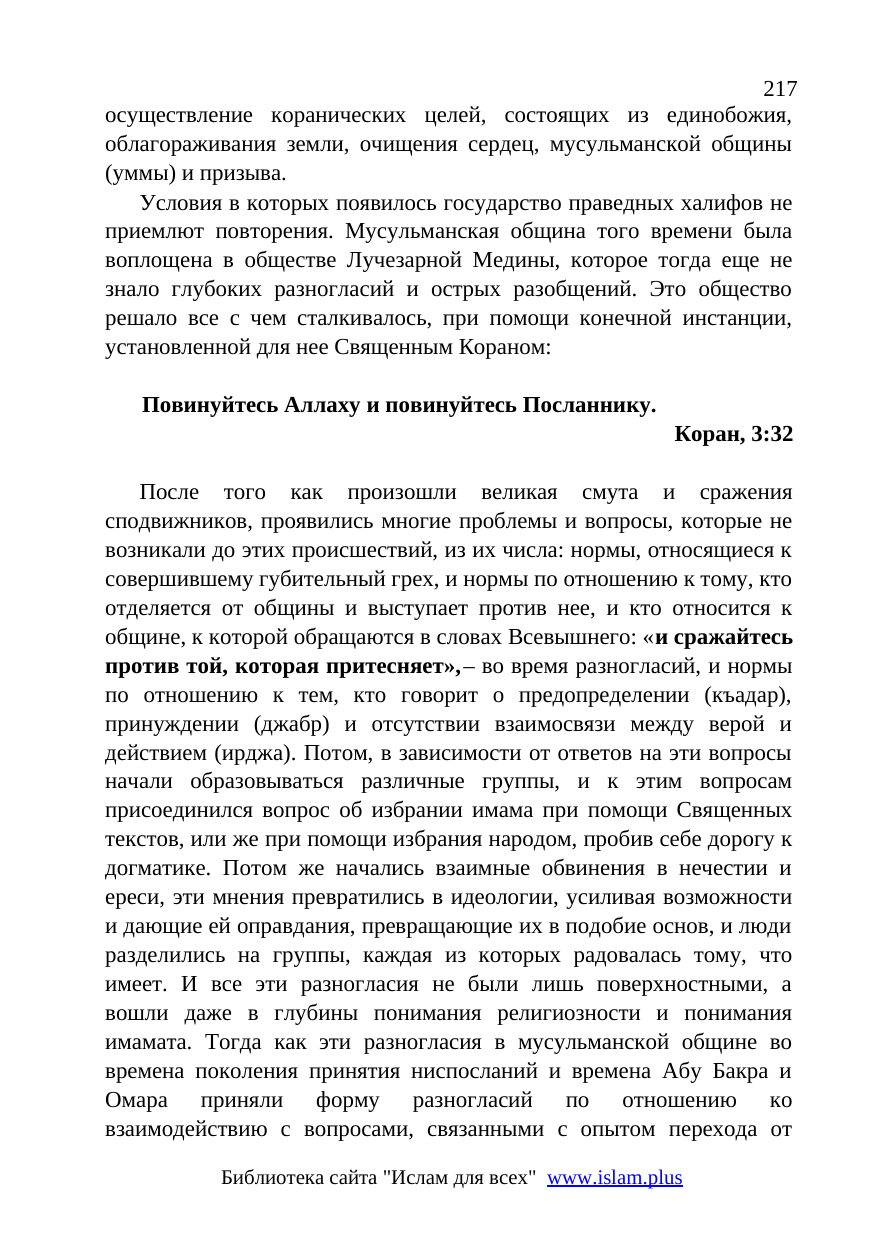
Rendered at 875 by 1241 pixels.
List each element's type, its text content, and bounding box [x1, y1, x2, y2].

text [105, 478, 793, 1141]
text Коран, 3:32 [106, 420, 793, 446]
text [105, 101, 793, 186]
text Условия в которых появилось государство праведных халифов не приемлют повторения. Мусульманская община того времени была воплощена в обществе Лучезарной Медины, которое тогда еще не знало глубоких разногласий и острых разобщений. Это общество решало все с чем сталкивалось, при помощи конечной инстанции, установленной для нее Священным Кораном: [105, 189, 793, 360]
text Повинуйтесь Аллаху и повинуйтесь Посланнику. [142, 391, 793, 418]
